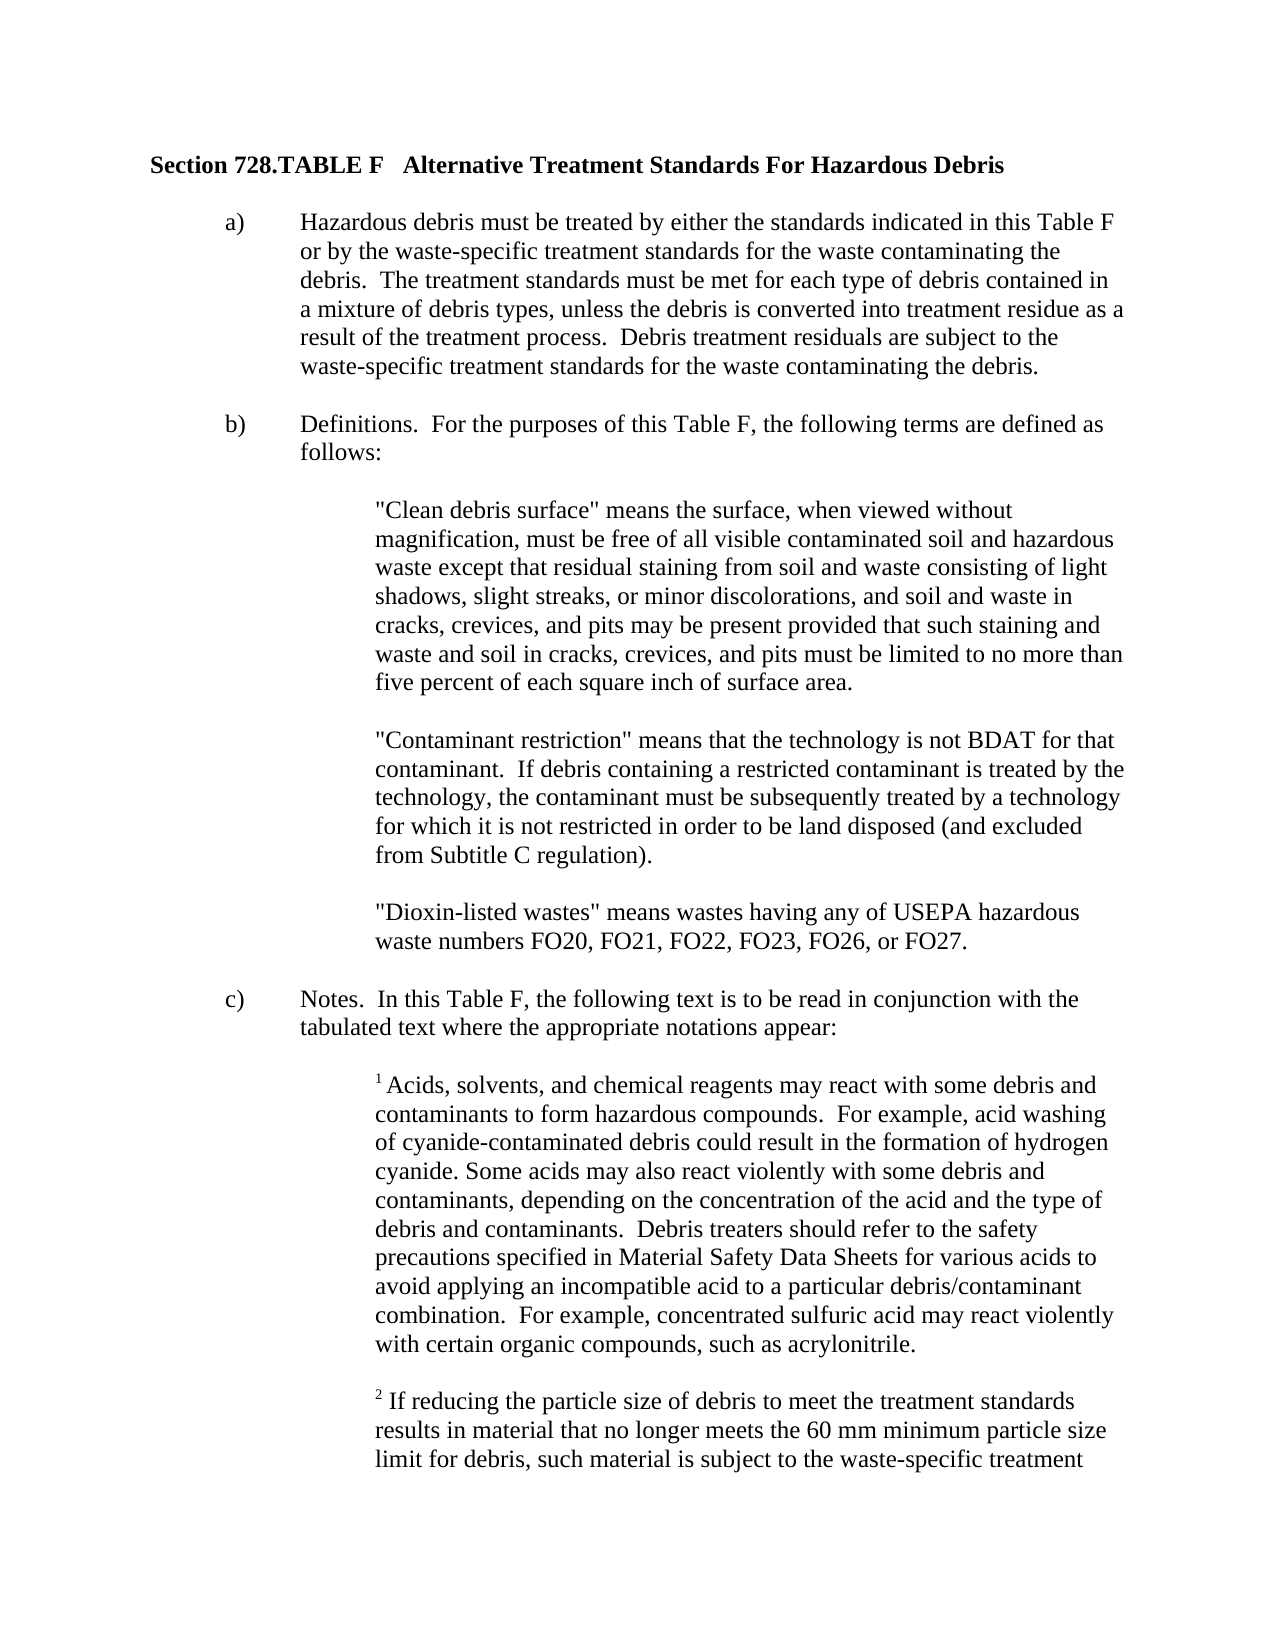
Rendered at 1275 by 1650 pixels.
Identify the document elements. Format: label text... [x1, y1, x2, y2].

text c) Notes. In this Table F, the following text is to be read in conjunction with the tabulated text where the appropriate notations appear: [225, 984, 1125, 1041]
text "Clean debris surface" means the surface, when viewed without magnification, must be free of all visible contaminated soil and hazardous waste except that residual staining from soil and waste consisting of light shadows, slight streaks, or minor discolorations, and soil and waste in cracks, crevices, and pits may be present provided that such staining and waste and soil in cracks, crevices, and pits must be limited to no more than five percent of each square inch of surface area. [375, 495, 1125, 696]
text 1 Acids, solvents, and chemical reagents may react with some debris and contaminants to form hazardous compounds. For example, acid washing of cyanide-contaminated debris could result in the formation of hydrogen cyanide. Some acids may also react violently with some debris and contaminants, depending on the concentration of the acid and the type of debris and contaminants. Debris treaters should refer to the safety precautions specified in Material Safety Data Sheets for various acids to avoid applying an incompatible acid to a particular debris/contaminant combination. For example, concentrated sulfuric acid may react violently with certain organic compounds, such as acrylonitrile. [375, 1070, 1125, 1357]
text "Contaminant restriction" means that the technology is not BDAT for that contaminant. If debris containing a restricted contaminant is treated by the technology, the contaminant must be subsequently treated by a technology for which it is not restricted in order to be land disposed (and excluded from Subtitle C regulation). [375, 725, 1125, 869]
text "Dioxin-listed wastes" means wastes having any of USEPA hazardous waste numbers FO20, FO21, FO22, FO23, FO26, or FO27. [375, 897, 1125, 955]
text Section 728.TABLE F Alternative Treatment Standards For Hazardous Debris [150, 150, 1125, 179]
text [375, 1386, 1125, 1472]
text a) Hazardous debris must be treated by either the standards indicated in this Table F or by the waste-specific treatment standards for the waste contaminating the debris. The treatment standards must be met for each type of debris contained in a mixture of debris types, unless the debris is converted into treatment residue as a result of the treatment process. Debris treatment residuals are subject to the waste-specific treatment standards for the waste contaminating the debris. [225, 207, 1125, 380]
text b) Definitions. For the purposes of this Table F, the following terms are defined as follows: [225, 409, 1125, 466]
